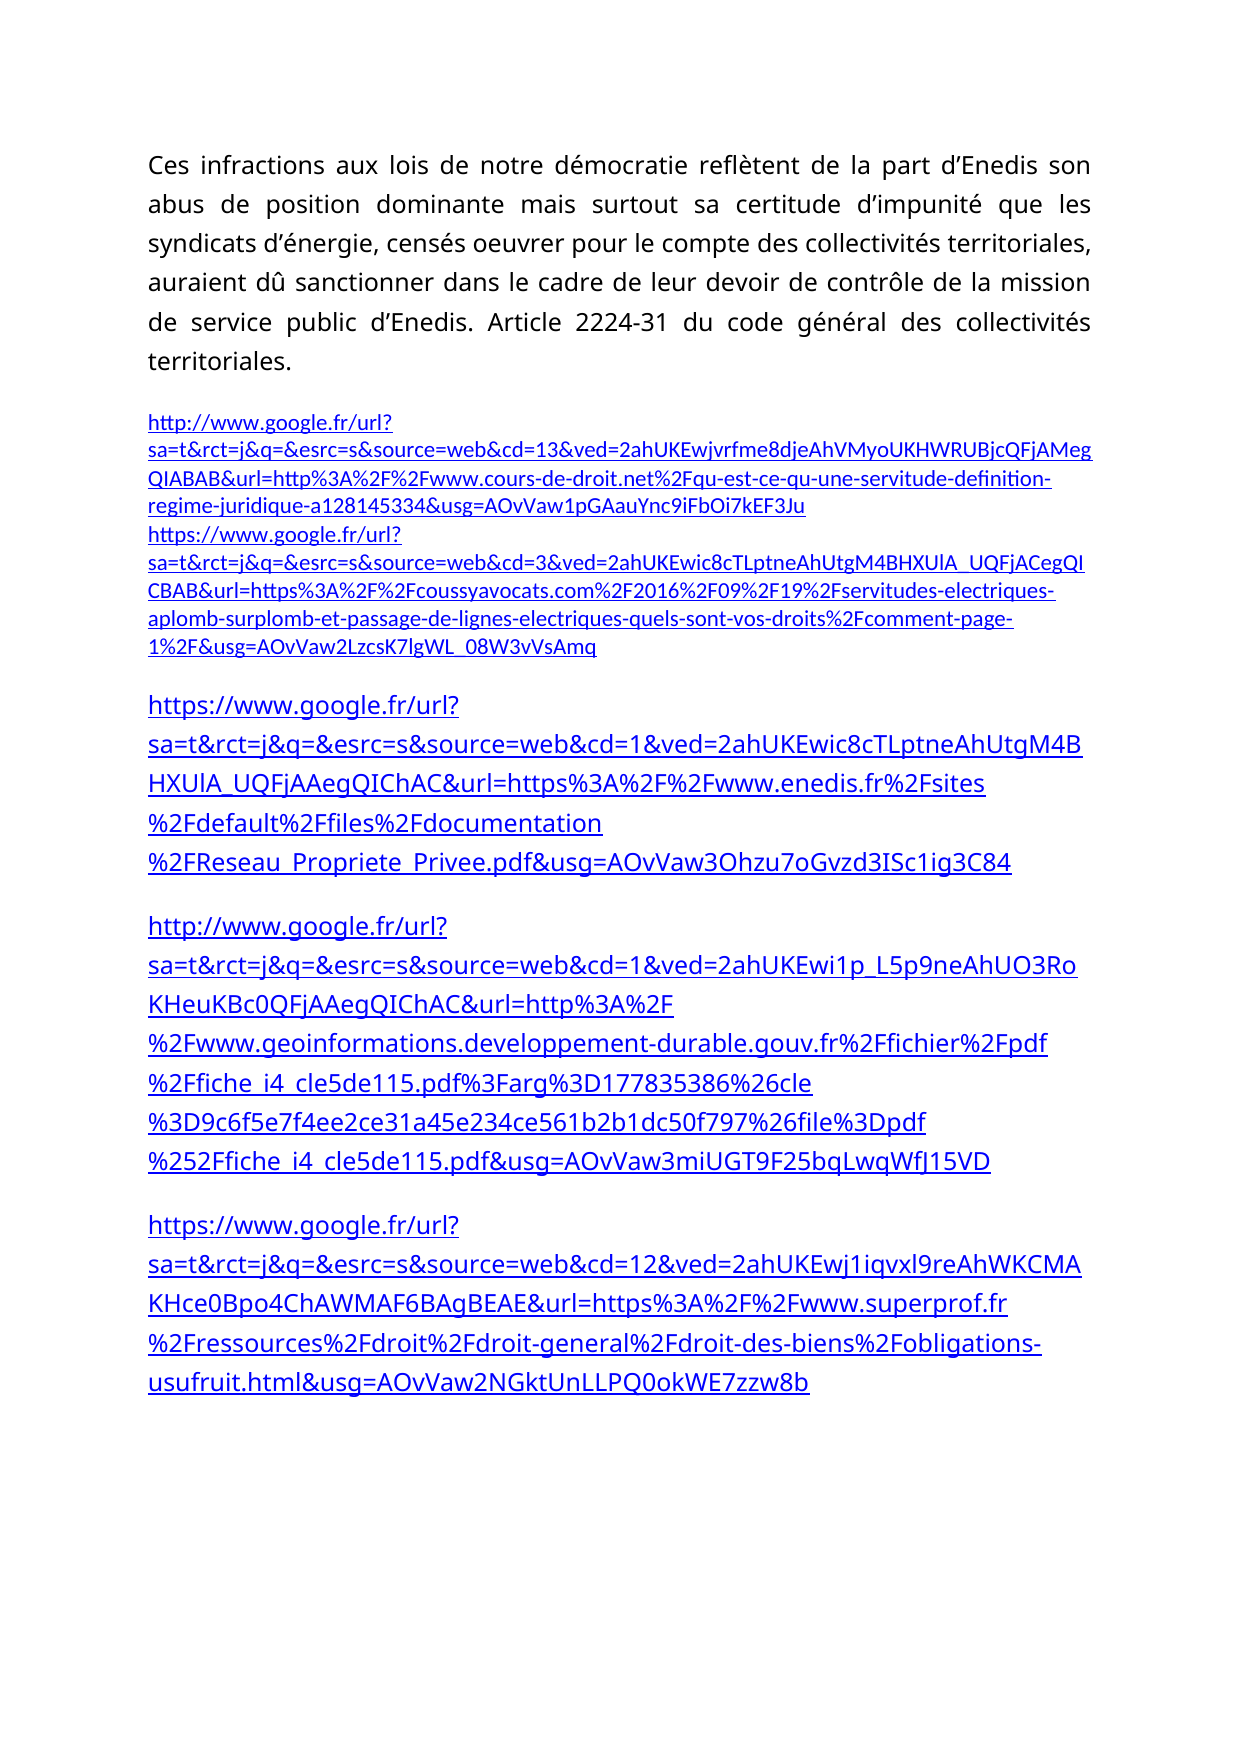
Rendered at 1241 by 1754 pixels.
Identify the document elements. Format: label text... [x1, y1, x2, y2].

text http://www.google.fr/url?sa=t&rct=j&q=&esrc=s&source=web&cd=13&ved=2ahUKEwjvrfme8djeAhVMyoUKHWRUBjcQFjAMegQIABAB&url=http%3A%2F%2Fwww.cours-de-droit.net%2Fqu-est-ce-qu-une-servitude-definition-regime-juridique-a128145334&usg=AOvVaw1pGAauYnc9iFbOi7kEF3Ju [148, 408, 1093, 460]
text Ces infractions aux lois de notre démocratie reflètent de la part d’Enedis son abus de position dominante mais surtout sa certitude d’impunité que les syndicats d’énergie, censés oeuvrer pour le compte des collectivités territoriales, auraient dû sanctionner dans le cadre de leur devoir de contrôle de la mission de service public d’Enedis. Article 2224-31 du code général des collectivités territoriales. [148, 148, 1093, 377]
text https://www.google.fr/url?sa=t&rct=j&q=&esrc=s&source=web&cd=3&ved=2ahUKEwic8cTLptneAhUtgM4BHXUlA_UQFjACegQICBAB&url=https%3A%2F%2Fcoussyavocats.com%2F2016%2F09%2F19%2Fservitudes-electriques-aplomb-surplomb-et-passage-de-lignes-electriques-quels-sont-vos-droits%2Fcomment-page-1%2F&usg=AOvVaw2LzcsK7lgWL_08W3vVsAmq [148, 520, 1093, 660]
text https://www.google.fr/url?sa=t&rct=j&q=&esrc=s&source=web&cd=12&ved=2ahUKEwj1iqvxl9reAhWKCMAKHce0Bpo4ChAWMAF6BAgBEAE&url=https%3A%2F%2Fwww.superprof.fr%2Fressources%2Fdroit%2Fdroit-general%2Fdroit-des-biens%2Fobligations-usufruit.html&usg=AOvVaw2NGktUnLLPQ0okWE7zzw8b [148, 1208, 1093, 1398]
text https://www.google.fr/url?sa=t&rct=j&q=&esrc=s&source=web&cd=1&ved=2ahUKEwic8cTLptneAhUtgM4BHXUlA_UQFjAAegQIChAC&url=https%3A%2F%2Fwww.enedis.fr%2Fsites%2Fdefault%2Ffiles%2Fdocumentation%2FReseau_Propriete_Privee.pdf&usg=AOvVaw3Ohzu7oGvzd3ISc1ig3C84 [148, 688, 1093, 878]
text http://www.google.fr/url?sa=t&rct=j&q=&esrc=s&source=web&cd=1&ved=2ahUKEwi1p_L5p9neAhUO3RoKHeuKBc0QFjAAegQIChAC&url=http%3A%2F%2Fwww.geoinformations.developpement-durable.gouv.fr%2Ffichier%2Fpdf%2Ffiche_i4_cle5de115.pdf%3Farg%3D177835386%26cle%3D9c6f5e7f4ee2ce31a45e234ce561b2b1dc50f797%26file%3Dpdf%252Ffiche_i4_cle5de115.pdf&usg=AOvVaw3miUGT9F25bqLwqWfJ15VD [148, 909, 1093, 1178]
text http://www.google.fr/url?sa=t&rct=j&q=&esrc=s&source=web&cd=13&ved=2ahUKEwjvrfme8djeAhVMyoUKHWRUBjcQFjAMegQIABAB&url=http%3A%2F%2Fwww.cours-de-droit.net%2Fqu-est-ce-qu-une-servitude-definition-regime-juridique-a128145334&usg=AOvVaw1pGAauYnc9iFbOi7kEF3Ju [148, 461, 1093, 520]
